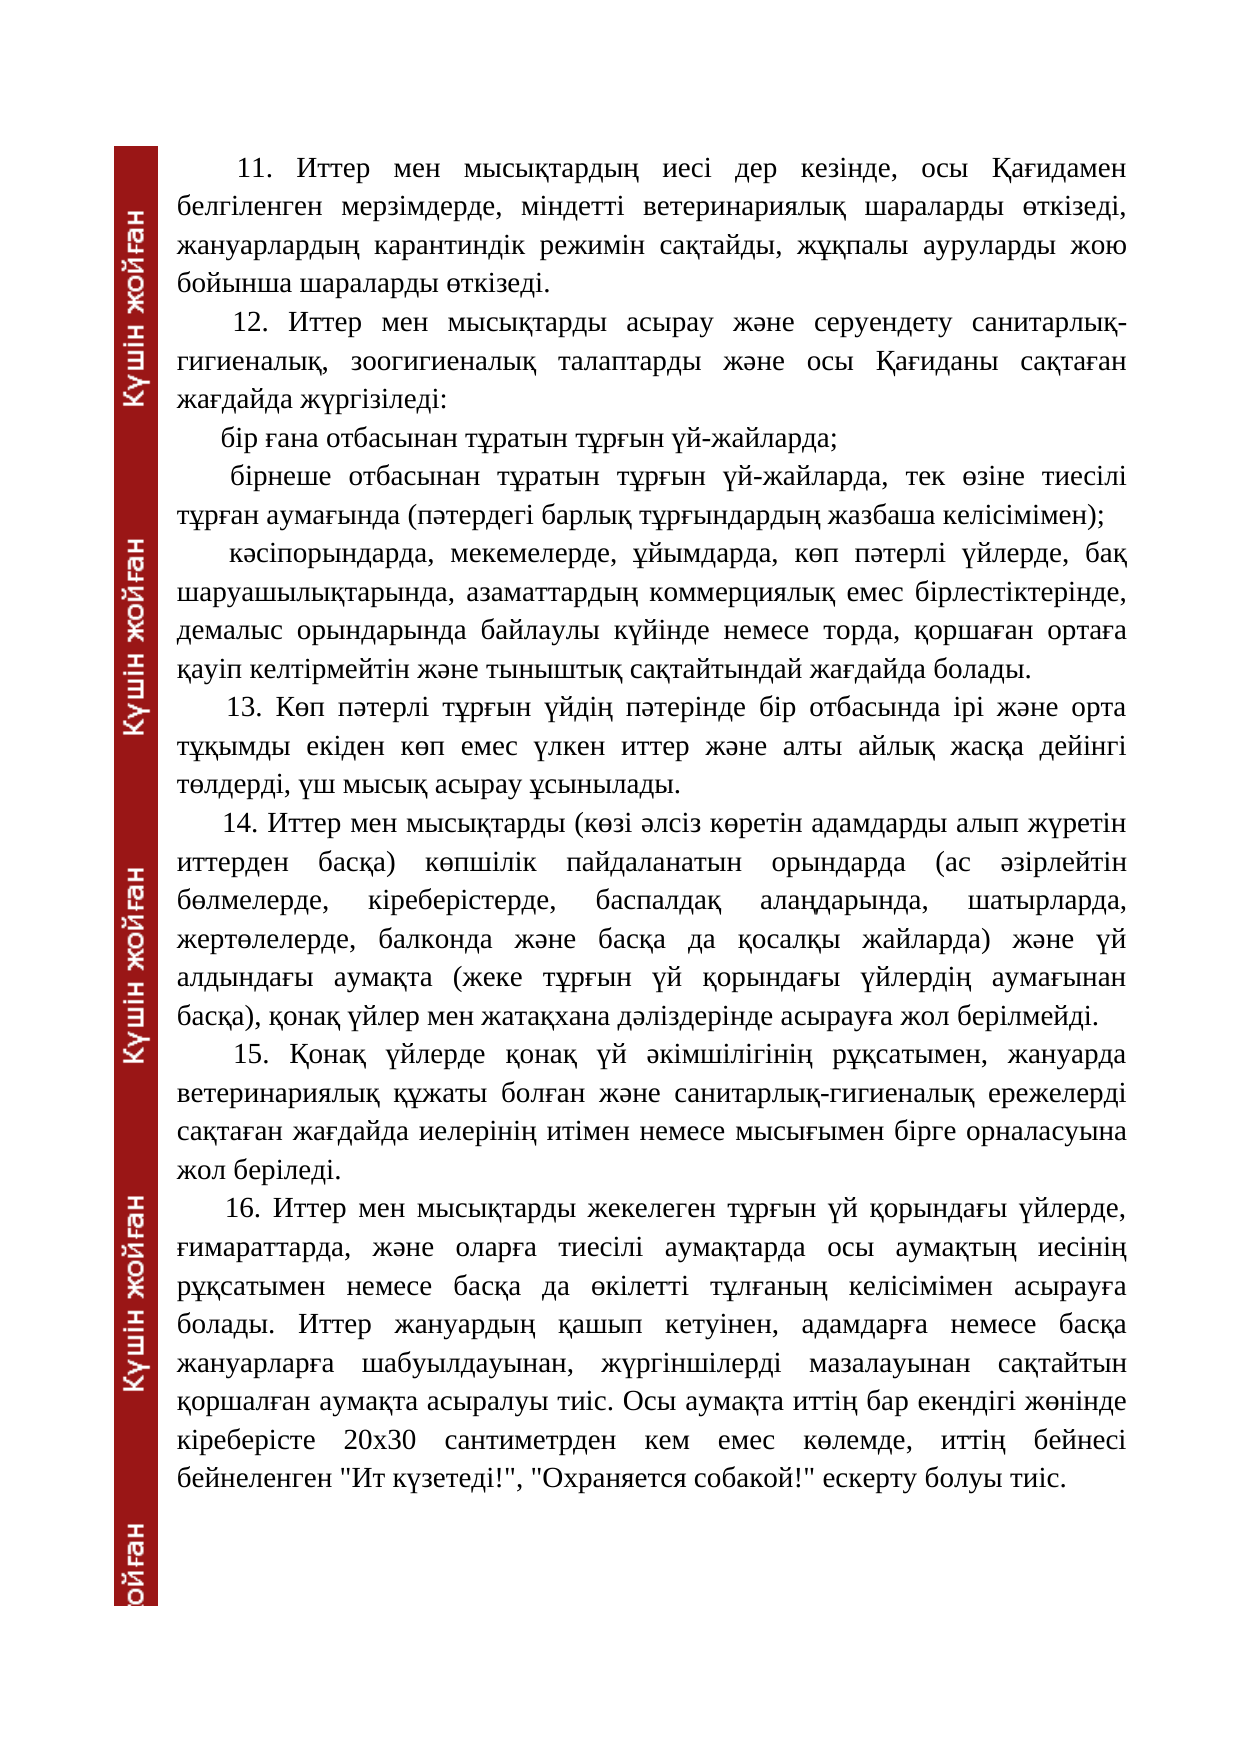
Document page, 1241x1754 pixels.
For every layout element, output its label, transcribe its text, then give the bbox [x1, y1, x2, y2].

picture [114, 800, 158, 805]
picture [114, 530, 158, 535]
picture [114, 684, 158, 689]
picture [114, 299, 158, 304]
picture [114, 1494, 158, 1606]
text 11. Иттер мен мысықтардың иесі дер кезінде, осы Қағидамен белгіленген мерзімдерде, міндетті ветеринариялық шараларды өткізеді, жануарлардың карантиндік режимін сақтайды, жұқпалы ауруларды жою бойынша шараларды өткізеді. [112, 150, 1128, 299]
text бір ғана отбасынан тұратын тұрғын үй-жайларда; [112, 420, 1128, 453]
picture [114, 415, 158, 420]
text 15. Қонақ үйлерде қонақ үй әкімшілігінің рұқсатымен, жануарда ветеринариялық құжаты болған және санитарлық-гигиеналық ережелерді сақтаған жағдайда иелерінің итімен немесе мысығымен бірге орналасуына жол беріледі. [112, 1036, 1128, 1186]
text бірнеше отбасынан тұратын тұрғын үй-жайларда, тек өзіне тиесілі тұрған аумағында (пәтердегі барлық тұрғындардың жазбаша келісімімен); [112, 458, 1128, 530]
picture [114, 1031, 158, 1036]
picture [114, 1186, 158, 1191]
text 13. Көп пәтерлі тұрғын үйдің пәтерінде бір отбасында ірі және орта тұқымды екіден көп емес үлкен иттер және алты айлық жасқа дейінгі төлдерді, үш мысық асырау ұсынылады. [112, 689, 1128, 800]
picture [114, 146, 158, 150]
text кәсіпорындарда, мекемелерде, ұйымдарда, көп пәтерлі үйлерде, бақ шаруашылықтарында, азаматтардың коммерциялық емес бірлестіктерінде, демалыс орындарында байлаулы күйінде немесе торда, қоршаған ортаға қауіп келтірмейтін және тыныштық сақтайтындай жағдайда болады. [112, 535, 1128, 684]
picture [114, 453, 158, 458]
text 16. Иттер мен мысықтарды жекелеген тұрғын үй қорындағы үйлерде, ғимараттарда, және оларға тиесілі аумақтарда осы аумақтың иесінің рұқсатымен немесе басқа да өкілетті тұлғаның келісімімен асырауға болады. Иттер жануардың қашып кетуінен, адамдарға немесе басқа жануарларға шабуылдауынан, жүргіншілерді мазалауынан сақтайтын қоршалған аумақта асыралуы тиіс. Осы аумақта иттің бар екендігі жөнінде кіреберісте 20х30 сантиметрден кем емес көлемде, иттің бейнесі бейнеленген "Ит күзетеді!", "Охраняется собакой!" ескерту болуы тиіс. [112, 1191, 1128, 1494]
text 12. Иттер мен мысықтарды асырау және серуендету санитарлық-гигиеналық, зоогигиеналық талаптарды және осы Қағиданы сақтаған жағдайда жүргізіледі: [112, 304, 1128, 415]
text 14. Иттер мен мысықтарды (көзі әлсіз көретін адамдарды алып жүретін иттерден басқа) көпшілік пайдаланатын орындарда (ас әзірлейтін бөлмелерде, кіреберістерде, баспалдақ алаңдарында, шатырларда, жертөлелерде, балконда және басқа да қосалқы жайларда) және үй алдындағы аумақта (жеке тұрғын үй қорындағы үйлердің аумағынан басқа), қонақ үйлер мен жатақхана дәліздерінде асырауға жол берілмейді. [112, 805, 1128, 1031]
